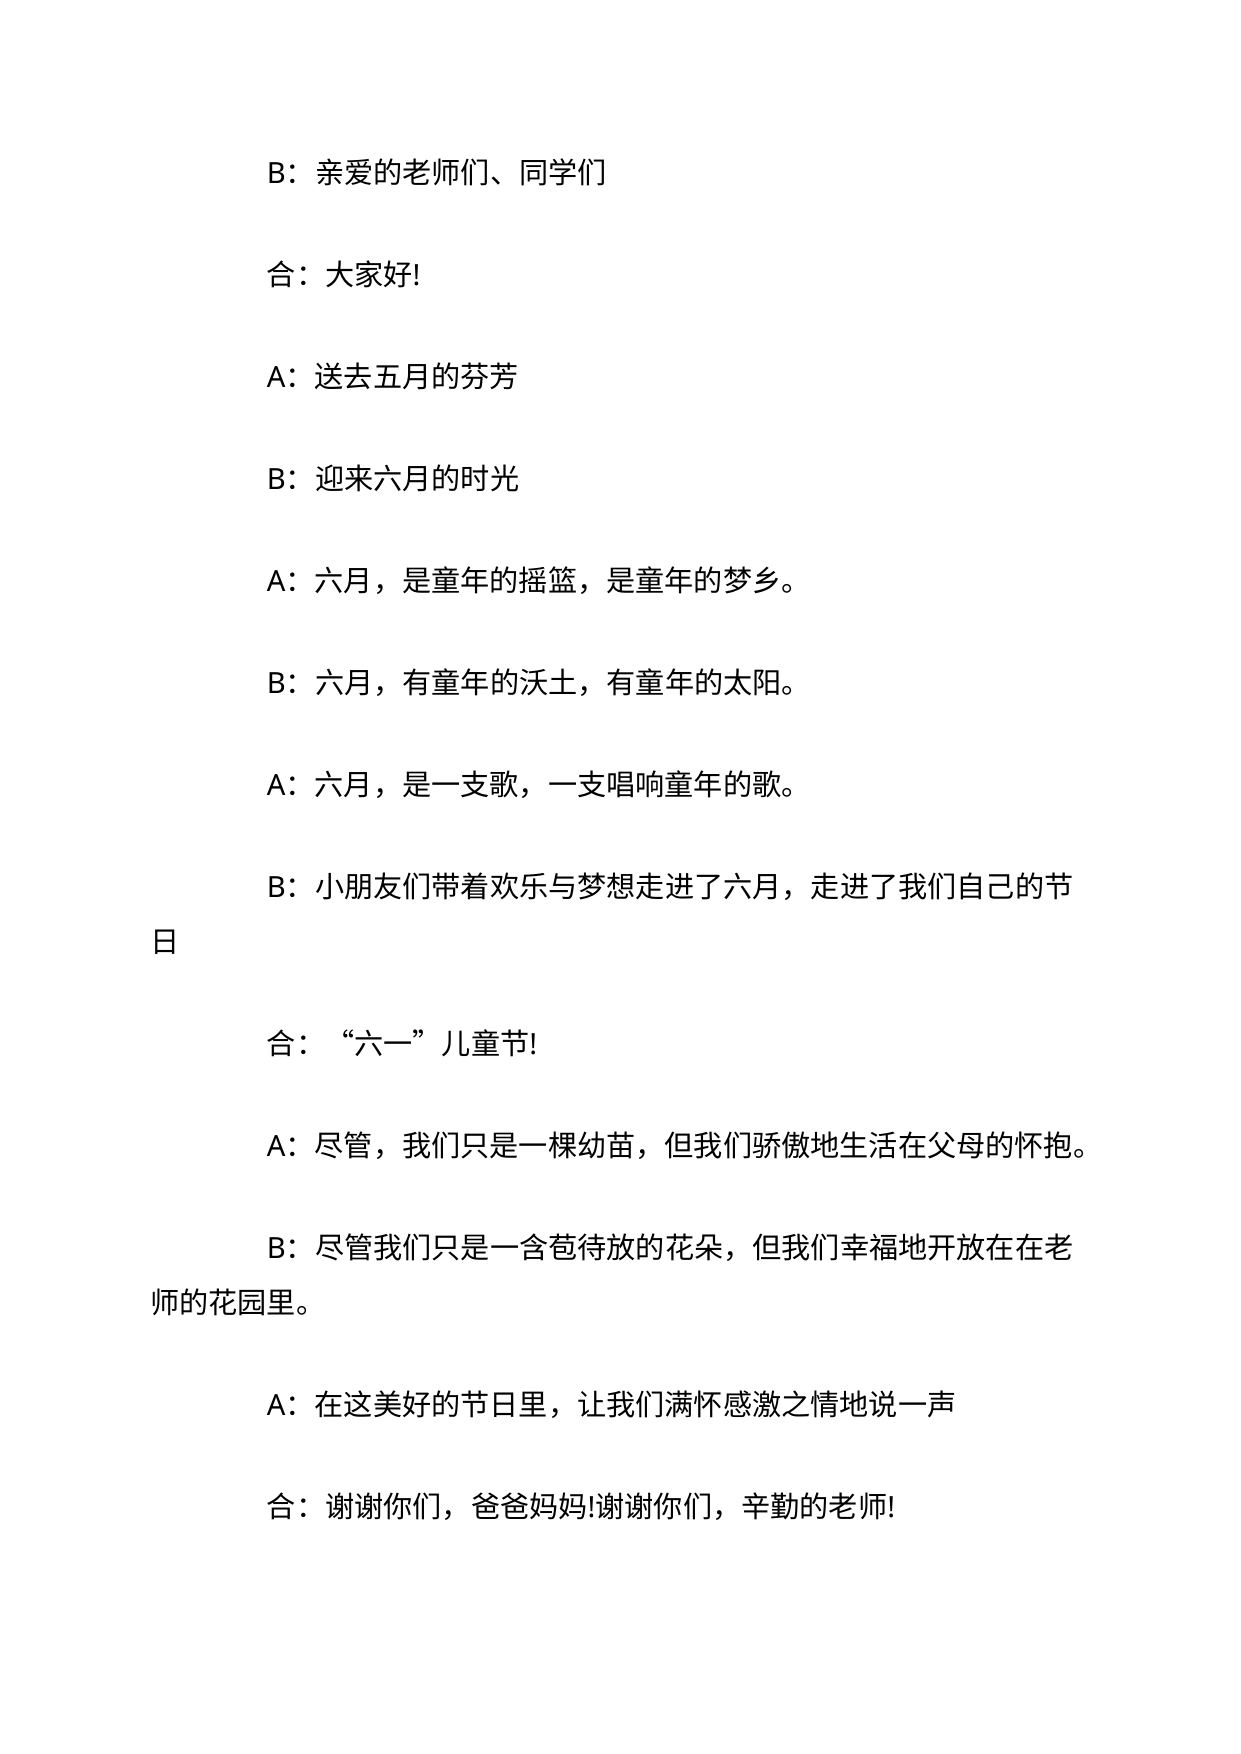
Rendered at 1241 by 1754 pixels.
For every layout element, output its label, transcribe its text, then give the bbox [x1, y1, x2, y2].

text B：迎来六月的时光 [150, 456, 1090, 498]
text A：六月，是童年的摇篮，是童年的梦乡。 [150, 558, 1090, 600]
text A：在这美好的节日里，让我们满怀感激之情地说一声 [150, 1381, 1090, 1424]
text 合：谢谢你们，爸爸妈妈!谢谢你们，辛勤的老师! [150, 1483, 1090, 1526]
text A：六月，是一支歌，一支唱响童年的歌。 [150, 762, 1090, 804]
text B：尽管我们只是一含苞待放的花朵，但我们幸福地开放在在老师的花园里。 [150, 1224, 1090, 1322]
text B：亲爱的老师们、同学们 [150, 150, 1090, 192]
text 合：“六一”儿童节! [150, 1021, 1090, 1063]
text A：尽管，我们只是一棵幼苗，但我们骄傲地生活在父母的怀抱。 [150, 1123, 1090, 1165]
text B：小朋友们带着欢乐与梦想走进了六月，走进了我们自己的节日 [150, 864, 1090, 961]
text A：送去五月的芬芳 [150, 354, 1090, 396]
text B：六月，有童年的沃土，有童年的太阳。 [150, 660, 1090, 702]
text 合：大家好! [150, 252, 1090, 294]
